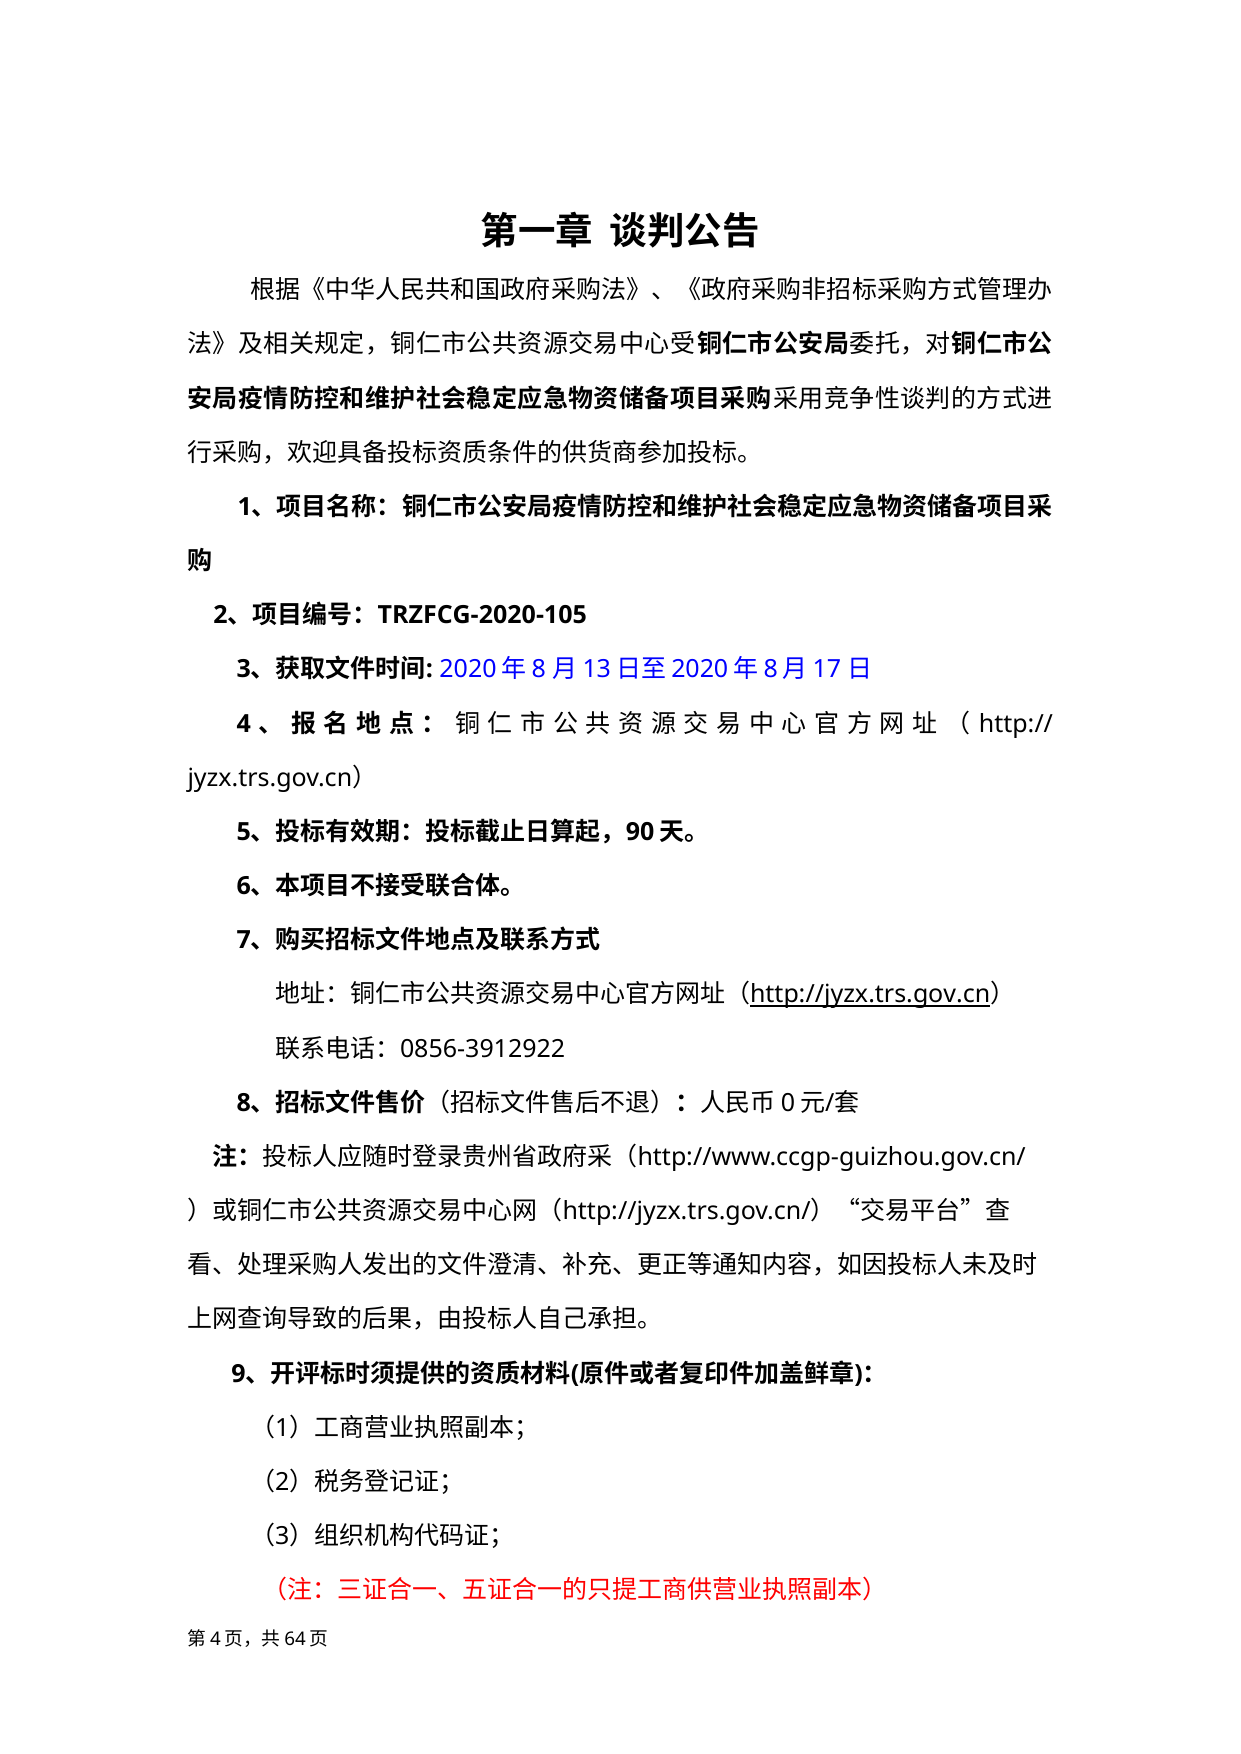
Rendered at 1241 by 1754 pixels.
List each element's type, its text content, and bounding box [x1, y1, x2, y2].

text 联系电话：0856-3912922 [187, 1014, 1053, 1068]
text （2）税务登记证； [187, 1447, 1053, 1501]
text 1、项目名称：铜仁市公安局疫情防控和维护社会稳定应急物资储备项目采购 [187, 472, 1053, 580]
text 根据《中华人民共和国政府采购法》、《政府采购非招标采购方式管理办法》及相关规定，铜仁市公共资源交易中心受铜仁市公安局委托，对铜仁市公安局疫情防控和维护社会稳定应急物资储备项目采购采用竞争性谈判的方式进行采购，欢迎具备投标资质条件的供货商参加投标。 [187, 255, 1053, 472]
text 注：投标人应随时登录贵州省政府采（http://www.ccgp-guizhou.gov.cn/ ）或铜仁市公共资源交易中心网（http://jyzx.trs.gov.cn/）“交易平台”查看、处理采购人发出的文件澄清、补充、更正等通知内容，如因投标人未及时上网查询导致的后果，由投标人自己承担。 [187, 1122, 1053, 1339]
text 6、本项目不接受联合体。 [187, 851, 1053, 905]
text 第一章 谈判公告 [187, 201, 1053, 255]
text 9、开评标时须提供的资质材料(原件或者复印件加盖鲜章)： [187, 1339, 1053, 1393]
text （注：三证合一、五证合一的只提工商供营业执照副本） [187, 1555, 1053, 1609]
text （3）组织机构代码证； [187, 1501, 1053, 1555]
text 7、购买招标文件地点及联系方式 [187, 905, 1053, 959]
text （1）工商营业执照副本； [187, 1393, 1053, 1447]
text 5、投标有效期：投标截止日算起，90天。 [187, 797, 1053, 851]
text 地址：铜仁市公共资源交易中心官方网址（http://jyzx.trs.gov.cn） [187, 959, 1053, 1014]
text 3、获取文件时间: 2020年8 月13日至2020年8月17 日 [187, 634, 1053, 689]
text 2、项目编号：TRZFCG-2020-105 [187, 580, 1053, 634]
text 4、报名地点：铜仁市公共资源交易中心官方网址（http://jyzx.trs.gov.cn） [187, 689, 1053, 797]
text 8、招标文件售价（招标文件售后不退）：人民币0元/套 [187, 1068, 1053, 1122]
